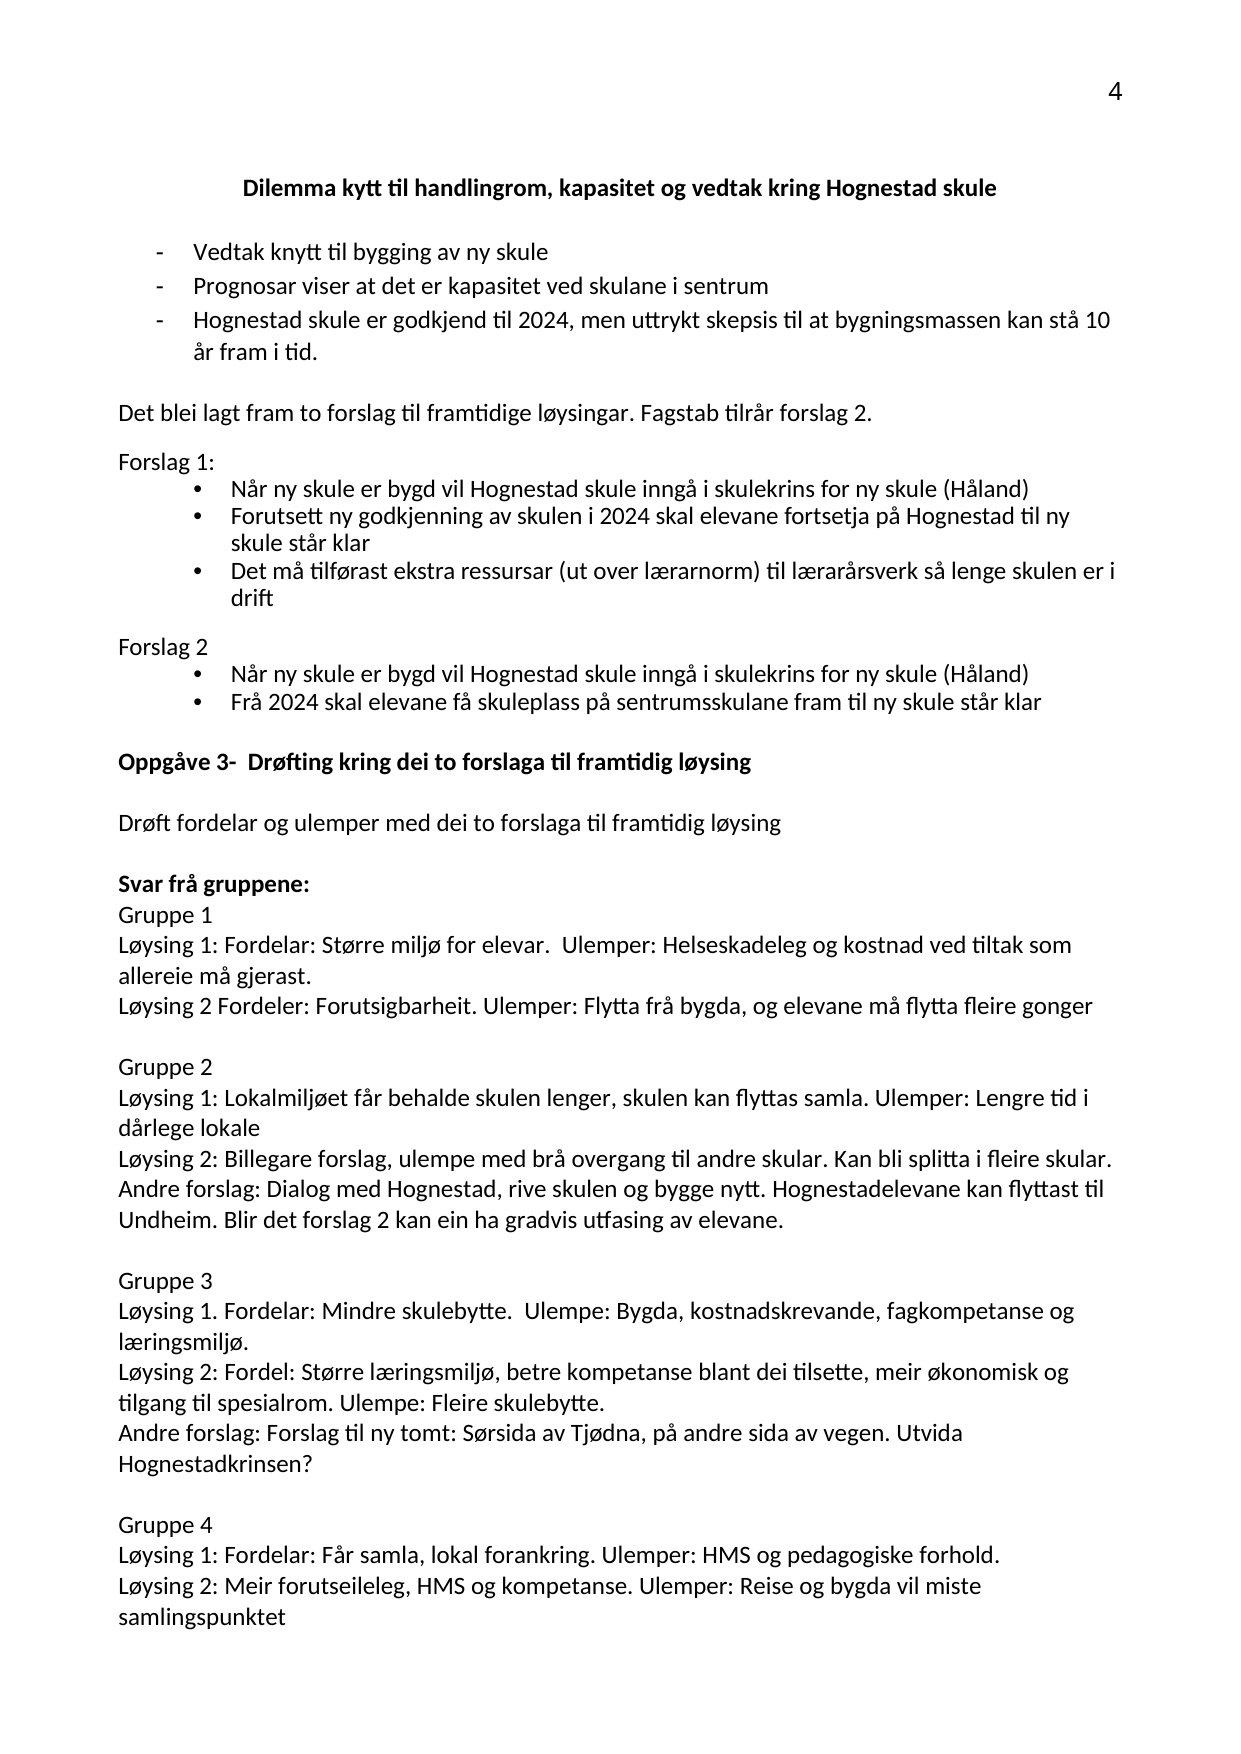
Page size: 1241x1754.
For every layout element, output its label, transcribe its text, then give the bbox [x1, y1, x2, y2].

text Forslag 1: [118, 448, 1122, 475]
list Prognosar viser at det er kapasitet ved skulane i sentrum [156, 267, 1122, 302]
text Oppgåve 3- Drøfting kring dei to forslaga til framtidig løysing [118, 746, 1122, 777]
text Gruppe 4 [118, 1509, 1122, 1540]
text Forslag 2 [118, 633, 1122, 661]
text Løysing 2: Meir forutseileleg, HMS og kompetanse. Ulemper: Reise og bygda vil miste samlingspunktet [118, 1570, 1122, 1631]
text Løysing 2: Fordel: Større læringsmiljø, betre kompetanse blant dei tilsette, meir økonomisk og tilgang til spesialrom. Ulempe: Fleire skulebytte. [118, 1357, 1122, 1418]
list Forutsett ny godkjenning av skulen i 2024 skal elevane fortsetja på Hognestad til ny skule står klar [193, 503, 1122, 558]
text Gruppe 2 [118, 1051, 1122, 1082]
list Frå 2024 skal elevane få skuleplass på sentrumsskulane fram til ny skule står klar [193, 688, 1122, 716]
text Dilemma kytt til handlingrom, kapasitet og vedtak kring Hognestad skule [118, 172, 1122, 203]
list Når ny skule er bygd vil Hognestad skule inngå i skulekrins for ny skule (Håland) [193, 475, 1122, 503]
list Det må tilførast ekstra ressursar (ut over lærarnorm) til lærarårsverk så lenge skulen er i drift [193, 558, 1122, 613]
text Det blei lagt fram to forslag til framtidige løysingar. Fagstab tilrår forslag 2. [118, 397, 1122, 427]
text Løysing 2: Billegare forslag, ulempe med brå overgang til andre skular. Kan bli splitta i fleire skular. [118, 1143, 1122, 1173]
text Løysing 1: Lokalmiljøet får behalde skulen lenger, skulen kan flyttas samla. Ulemper: Lengre tid i dårlege lokale [118, 1082, 1122, 1143]
list Når ny skule er bygd vil Hognestad skule inngå i skulekrins for ny skule (Håland) [193, 661, 1122, 688]
text Løysing 1: Fordelar: Større miljø for elevar. Ulemper: Helseskadeleg og kostnad ved tiltak som allereie må gjerast. [118, 929, 1122, 990]
list Vedtak knytt til bygging av ny skule [156, 233, 1122, 267]
list Hognestad skule er godkjend til 2024, men uttrykt skepsis til at bygningsmassen kan stå 10 år fram i tid. [156, 302, 1122, 366]
text Gruppe 3 [118, 1265, 1122, 1296]
text Drøft fordelar og ulemper med dei to forslaga til framtidig løysing [118, 807, 1122, 838]
text Andre forslag: Forslag til ny tomt: Sørsida av Tjødna, på andre sida av vegen. Utvida Hognestadkrinsen? [118, 1418, 1122, 1479]
text Svar frå gruppene: [118, 868, 1122, 899]
text Løysing 1. Fordelar: Mindre skulebytte. Ulempe: Bygda, kostnadskrevande, fagkompetanse og læringsmiljø. [118, 1296, 1122, 1357]
text Løysing 2 Fordeler: Forutsigbarheit. Ulemper: Flytta frå bygda, og elevane må flytta fleire gonger [118, 990, 1122, 1021]
text Gruppe 1 [118, 899, 1122, 929]
text Andre forslag: Dialog med Hognestad, rive skulen og bygge nytt. Hognestadelevane kan flyttast til Undheim. Blir det forslag 2 kan ein ha gradvis utfasing av elevane. [118, 1173, 1122, 1234]
text Løysing 1: Fordelar: Får samla, lokal forankring. Ulemper: HMS og pedagogiske forhold. [118, 1540, 1122, 1570]
